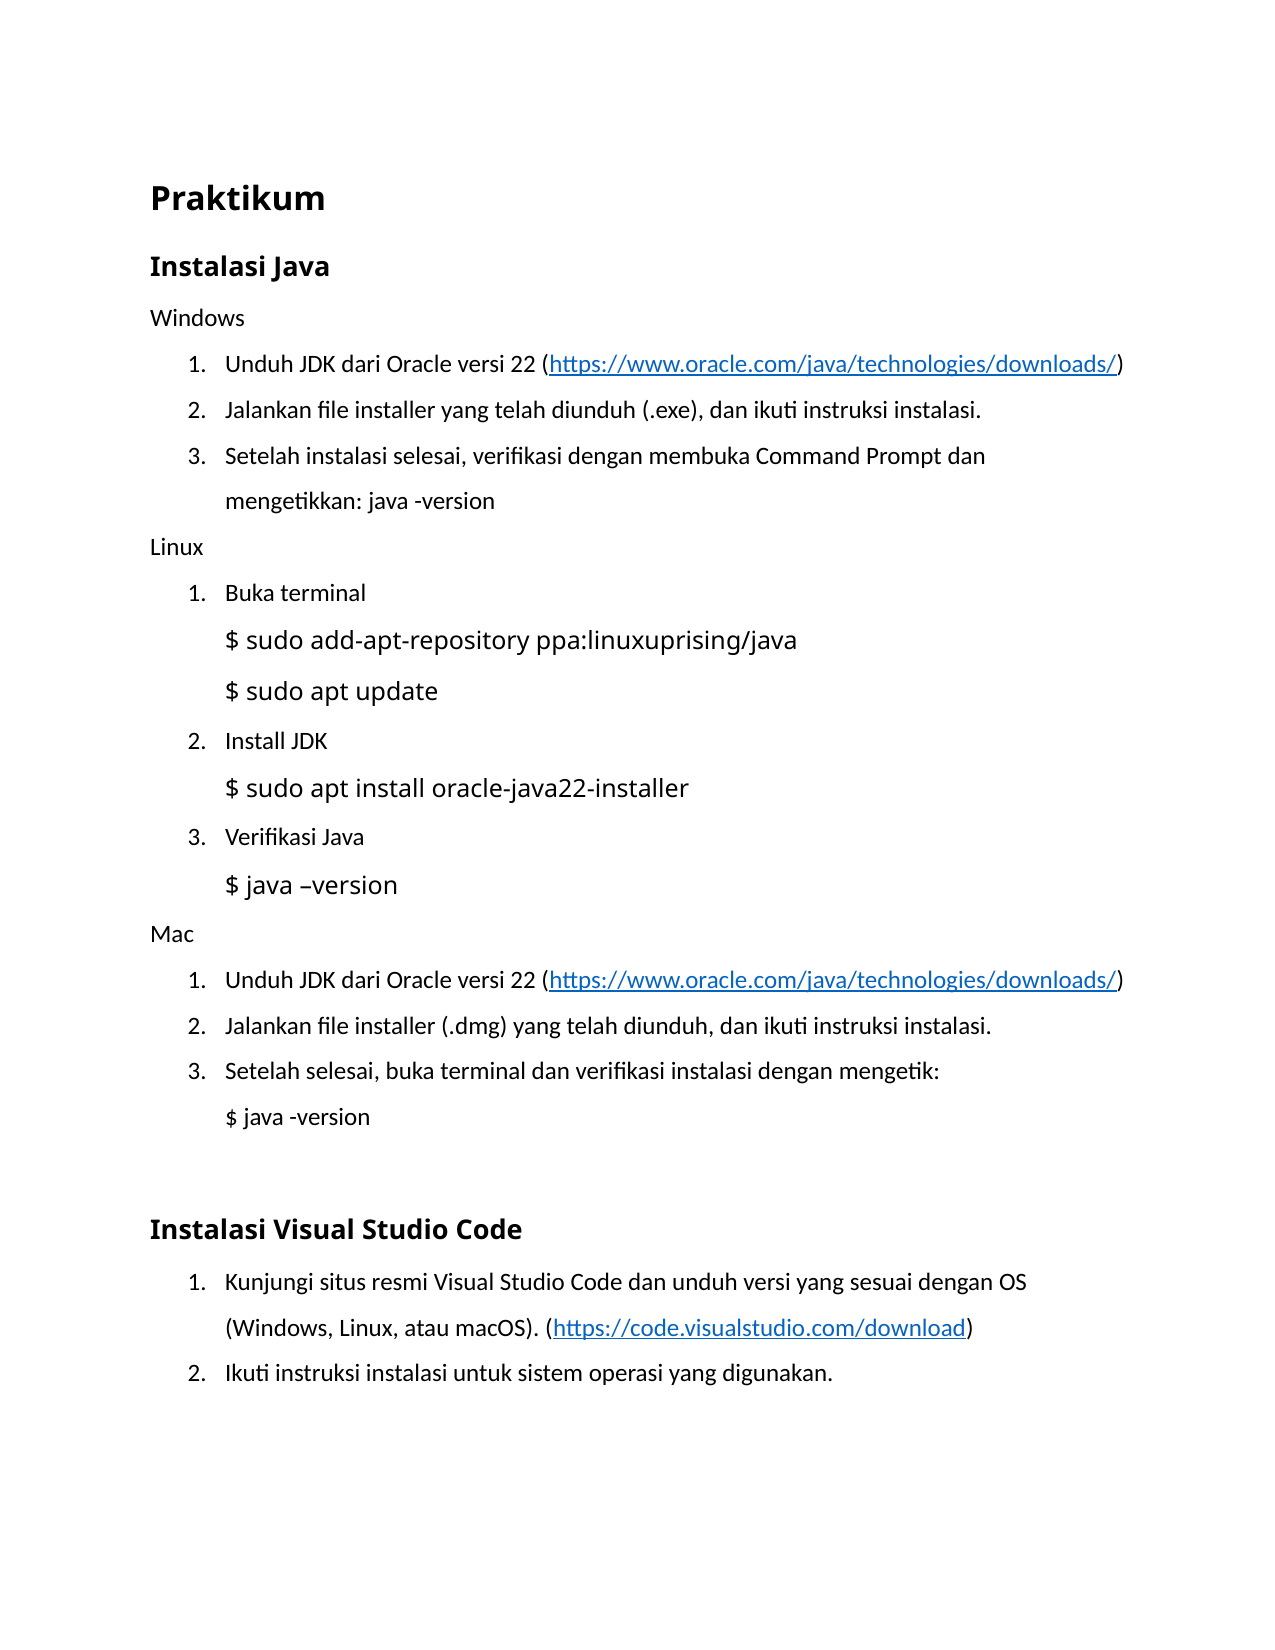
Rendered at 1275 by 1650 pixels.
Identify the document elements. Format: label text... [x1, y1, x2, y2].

list $ sudo apt install oracle-java22-installer [225, 771, 1125, 804]
list Setelah selesai, buka terminal dan verifikasi instalasi dengan mengetik: [187, 1056, 1125, 1086]
list Buka terminal [187, 577, 1125, 607]
list Jalankan file installer yang telah diunduh (.exe), dan ikuti instruksi instalasi. [187, 394, 1125, 424]
text Mac [150, 918, 1125, 949]
list $ sudo add-apt-repository ppa:linuxuprising/java [225, 623, 1125, 657]
list $ java -version [225, 1101, 1125, 1132]
list Install JDK [187, 725, 1125, 755]
list Ikuti instruksi instalasi untuk sistem operasi yang digunakan. [187, 1357, 1125, 1388]
subtitle Instalasi Java [150, 247, 1125, 284]
subtitle Instalasi Visual Studio Code [150, 1211, 1125, 1247]
list Unduh JDK dari Oracle versi 22 (https://www.oracle.com/java/technologies/downloads/) [187, 964, 1125, 994]
text Windows [150, 303, 1125, 333]
text Linux [150, 531, 1125, 562]
list Verifikasi Java [187, 822, 1125, 852]
list Unduh JDK dari Oracle versi 22 (https://www.oracle.com/java/technologies/downloads/) [187, 348, 1125, 379]
list $ java –version [225, 867, 1125, 901]
list $ sudo apt update [225, 674, 1125, 708]
subtitle Praktikum [150, 175, 1125, 220]
list Setelah instalasi selesai, verifikasi dengan membuka Command Prompt dan mengetikkan: java -version [187, 440, 1125, 516]
list Kunjungi situs resmi Visual Studio Code dan unduh versi yang sesuai dengan OS (Windows, Linux, atau macOS). (https://code.visualstudio.com/download) [187, 1266, 1125, 1342]
list Jalankan file installer (.dmg) yang telah diunduh, dan ikuti instruksi instalasi. [187, 1010, 1125, 1040]
